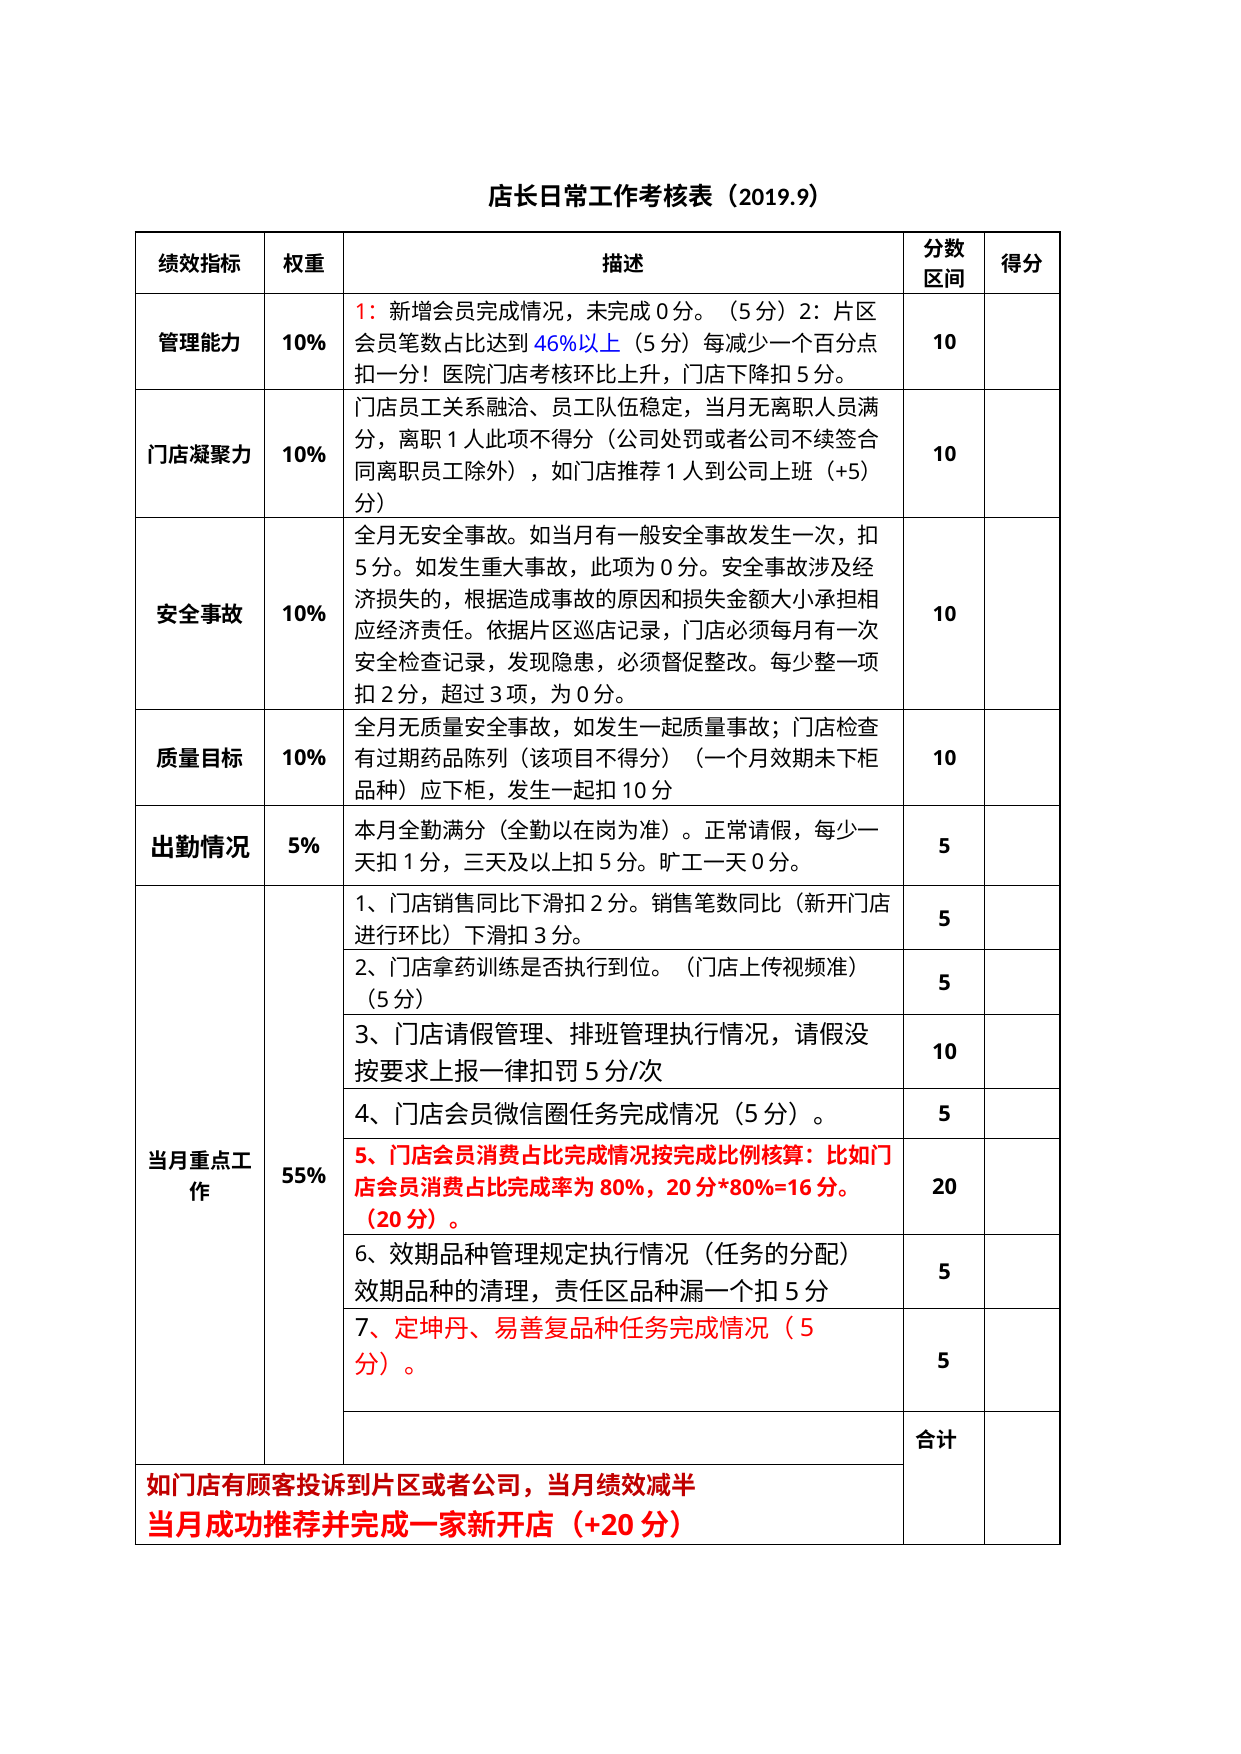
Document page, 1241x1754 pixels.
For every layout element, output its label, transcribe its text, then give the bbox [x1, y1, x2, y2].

table_cell 10 [904, 1015, 984, 1087]
table_cell 合计 [904, 1412, 984, 1464]
table_cell 1、门店销售同比下滑扣2分。销售笔数同比（新开门店进行环比）下滑扣3分。 [344, 886, 903, 949]
table_cell 当月重点工作 [136, 886, 264, 1464]
table_cell [904, 1464, 984, 1544]
table_cell [985, 390, 1059, 517]
table_cell 安全事故 [136, 518, 264, 708]
table_header 分数 区间 [904, 233, 984, 293]
table_cell 10% [265, 710, 343, 804]
table_cell [985, 1309, 1059, 1411]
table_cell 5 [904, 1089, 984, 1137]
table_cell [985, 1015, 1059, 1087]
table_cell 5 [904, 886, 984, 949]
table_cell 10 [904, 518, 984, 708]
table_cell [985, 1235, 1059, 1307]
table_cell 5 [904, 806, 984, 885]
table_cell 如门店有顾客投诉到片区或者公司，当月绩效减半 当月成功推荐并完成一家新开店（+20分） [136, 1465, 903, 1544]
table_cell [985, 1089, 1059, 1137]
table_header 绩效指标 [136, 233, 264, 293]
table_cell [985, 710, 1059, 804]
table_cell [985, 294, 1059, 389]
table_header 权重 [265, 233, 343, 293]
table_cell [985, 518, 1059, 708]
table_cell 本月全勤满分（全勤以在岗为准）。正常请假，每少一天扣1分，三天及以上扣5分。旷工一天0分。 [344, 806, 903, 885]
table_cell 2、门店拿药训练是否执行到位。（门店上传视频准）（5分） [344, 950, 903, 1014]
table_cell 10% [265, 294, 343, 389]
table_cell 7、定坤丹、易善复品种任务完成情况（ 5分）。 [344, 1309, 903, 1411]
table_cell [985, 950, 1059, 1014]
table_cell 20 [904, 1139, 984, 1234]
table_cell [344, 1412, 903, 1464]
table_cell 5 [904, 950, 984, 1014]
table_cell 10% [265, 518, 343, 708]
table_cell 10 [904, 294, 984, 389]
table_cell 4、门店会员微信圈任务完成情况（5分）。 [344, 1089, 903, 1137]
table_cell 5 [904, 1235, 984, 1307]
table_cell 3、门店请假管理、排班管理执行情况，请假没按要求上报一律扣罚5分/次 [344, 1015, 903, 1087]
table_cell 10% [265, 390, 343, 517]
table_header 描述 [344, 233, 903, 293]
table_cell [985, 1464, 1059, 1544]
table_cell [985, 806, 1059, 885]
table_cell 1：新增会员完成情况，未完成0分。（5分）2：片区会员笔数占比达到46%以上（5分）每减少一个百分点扣一分！医院门店考核环比上升，门店下降扣5分。 [344, 294, 903, 389]
table_cell [985, 1139, 1059, 1234]
table_cell 管理能力 [136, 294, 264, 389]
table_cell 10 [904, 710, 984, 804]
table_cell 5% [265, 806, 343, 885]
table_cell 门店凝聚力 [136, 390, 264, 517]
table_cell [985, 886, 1059, 949]
table_cell 55% [265, 886, 343, 1464]
table_cell 5、门店会员消费占比完成情况按完成比例核算：比如门店会员消费占比完成率为80%，20分*80%=16分。（20分）。 [344, 1139, 903, 1234]
table_cell 质量目标 [136, 710, 264, 804]
table_cell 10 [904, 390, 984, 517]
table_cell 出勤情况 [136, 806, 264, 885]
table_cell 5 [904, 1309, 984, 1411]
table_cell 6、效期品种管理规定执行情况（任务的分配） 效期品种的清理，责任区品种漏一个扣5分 [344, 1235, 903, 1307]
table_header 得分 [985, 233, 1059, 293]
table_cell 门店员工关系融洽、员工队伍稳定，当月无离职人员满分，离职1人此项不得分（公司处罚或者公司不续签合同离职员工除外），如门店推荐1人到公司上班（+5）分） [344, 390, 903, 517]
table_cell [985, 1412, 1059, 1464]
table_cell 全月无质量安全事故，如发生一起质量事故；门店检查有过期药品陈列（该项目不得分）（一个月效期未下柜品种）应下柜，发生一起扣10分 [344, 710, 903, 804]
text 店长日常工作考核表（2019.9） [187, 162, 1053, 227]
table_cell 全月无安全事故。如当月有一般安全事故发生一次，扣5分。如发生重大事故，此项为0分。安全事故涉及经济损失的，根据造成事故的原因和损失金额大小承担相应经济责任。依据片区巡店记录，门店必须每月有一次安全检查记录，发现隐患，必须督促整改。每少整一项扣2分，超过3项，为0分。 [344, 518, 903, 708]
